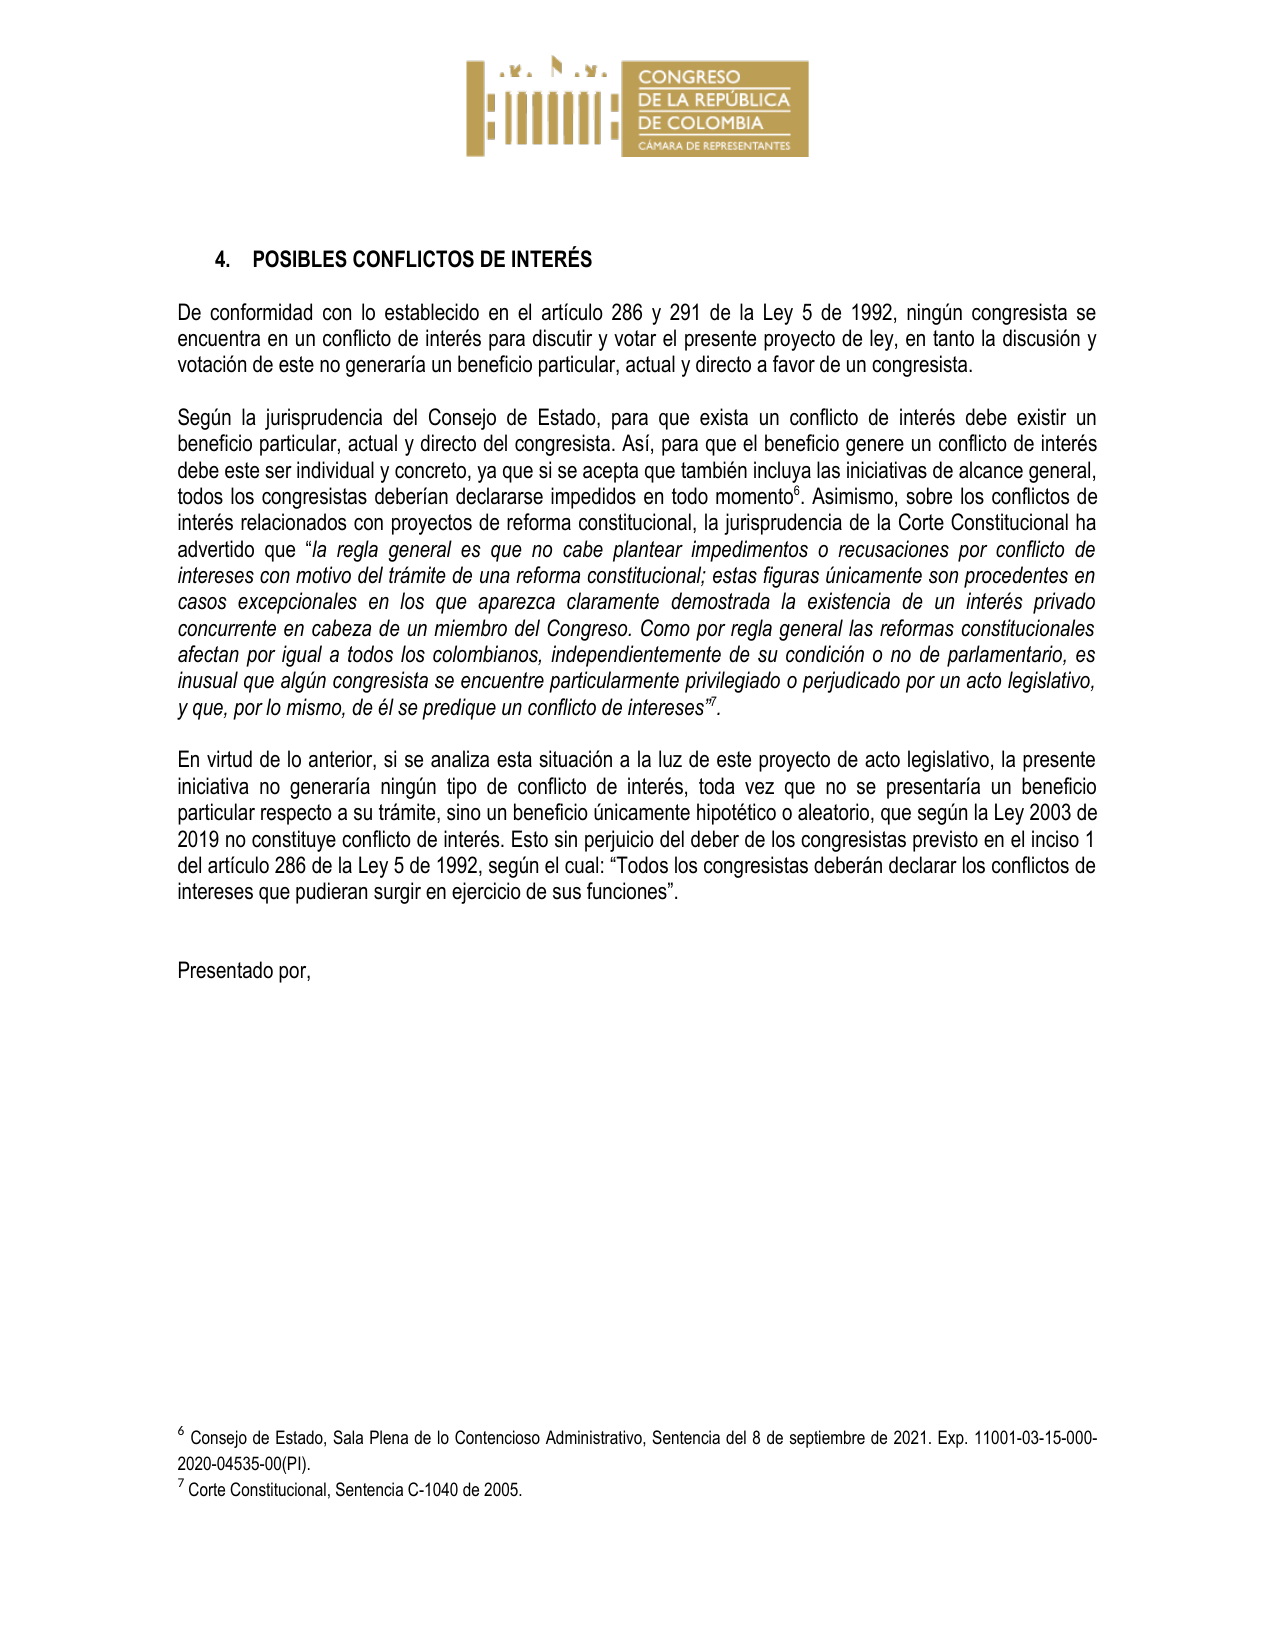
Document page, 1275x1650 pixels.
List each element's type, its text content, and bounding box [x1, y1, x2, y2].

text Según la jurisprudencia del Consejo de Estado, para que exista un conflicto de interés debe existir un beneficio particular, actual y directo del congresista. Así, para que el beneficio genere un conflicto de interés debe este ser individual y concreto, ya que si se acepta que también incluya las iniciativas de alcance general, todos los congresistas deberían declararse impedidos en todo momento. Asimismo, sobre los conflictos de interés relacionados con proyectos de reforma constitucional, la jurisprudencia de la Corte Constitucional ha advertido que “la regla general es que no cabe plantear impedimentos o recusaciones por conflicto de intereses con motivo del trámite de una reforma constitucional; estas figuras únicamente son procedentes en casos excepcionales en los que aparezca claramente demostrada la existencia de un interés privado concurrente en cabeza de un miembro del Congreso. Como por regla general las reformas constitucionales afectan por igual a todos los colombianos, independientemente de su condición o no de parlamentario, es inusual que algún congresista se encuentre particularmente privilegiado o perjudicado por un acto legislativo, y que, por lo mismo, de él se predique un conflicto de intereses”. [177, 404, 1098, 720]
picture [466, 55, 809, 157]
text Presentado por, [177, 957, 1098, 984]
text De conformidad con lo establecido en el artículo 286 y 291 de la Ley 5 de 1992, ningún congresista se encuentra en un conflicto de interés para discutir y votar el presente proyecto de ley, en tanto la discusión y votación de este no generaría un beneficio particular, actual y directo a favor de un congresista. [177, 298, 1098, 377]
text En virtud de lo anterior, si se analiza esta situación a la luz de este proyecto de acto legislativo, la presente iniciativa no generaría ningún tipo de conflicto de interés, toda vez que no se presentaría un beneficio particular respecto a su trámite, sino un beneficio únicamente hipotético o aleatorio, que según la Ley 2003 de 2019 no constituye conflicto de interés. Esto sin perjuicio del deber de los congresistas previsto en el inciso 1 del artículo 286 de la Ley 5 de 1992, según el cual: “Todos los congresistas deberán declarar los conflictos de intereses que pudieran surgir en ejercicio de sus funciones”. [177, 746, 1098, 904]
list POSIBLES CONFLICTOS DE INTERÉS [215, 246, 1098, 272]
